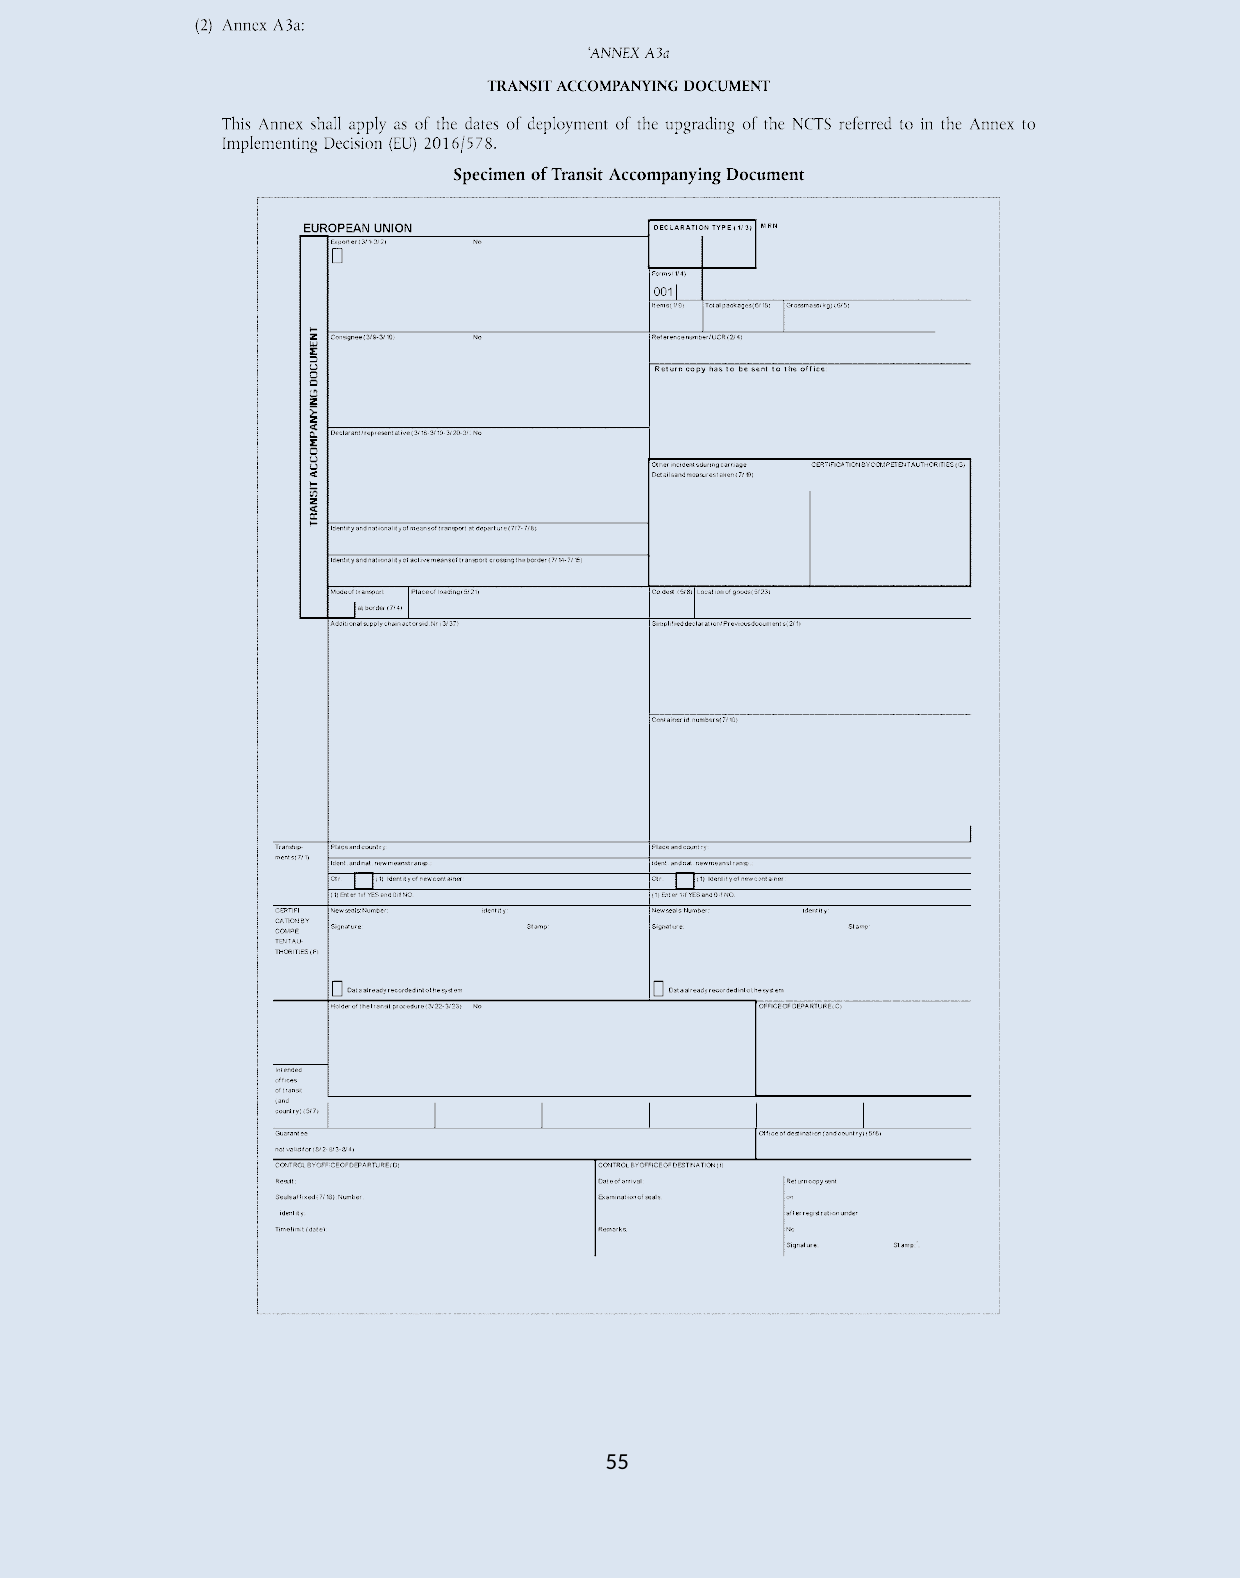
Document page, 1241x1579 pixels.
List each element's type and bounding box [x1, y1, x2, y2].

picture [136, 0, 1098, 1401]
